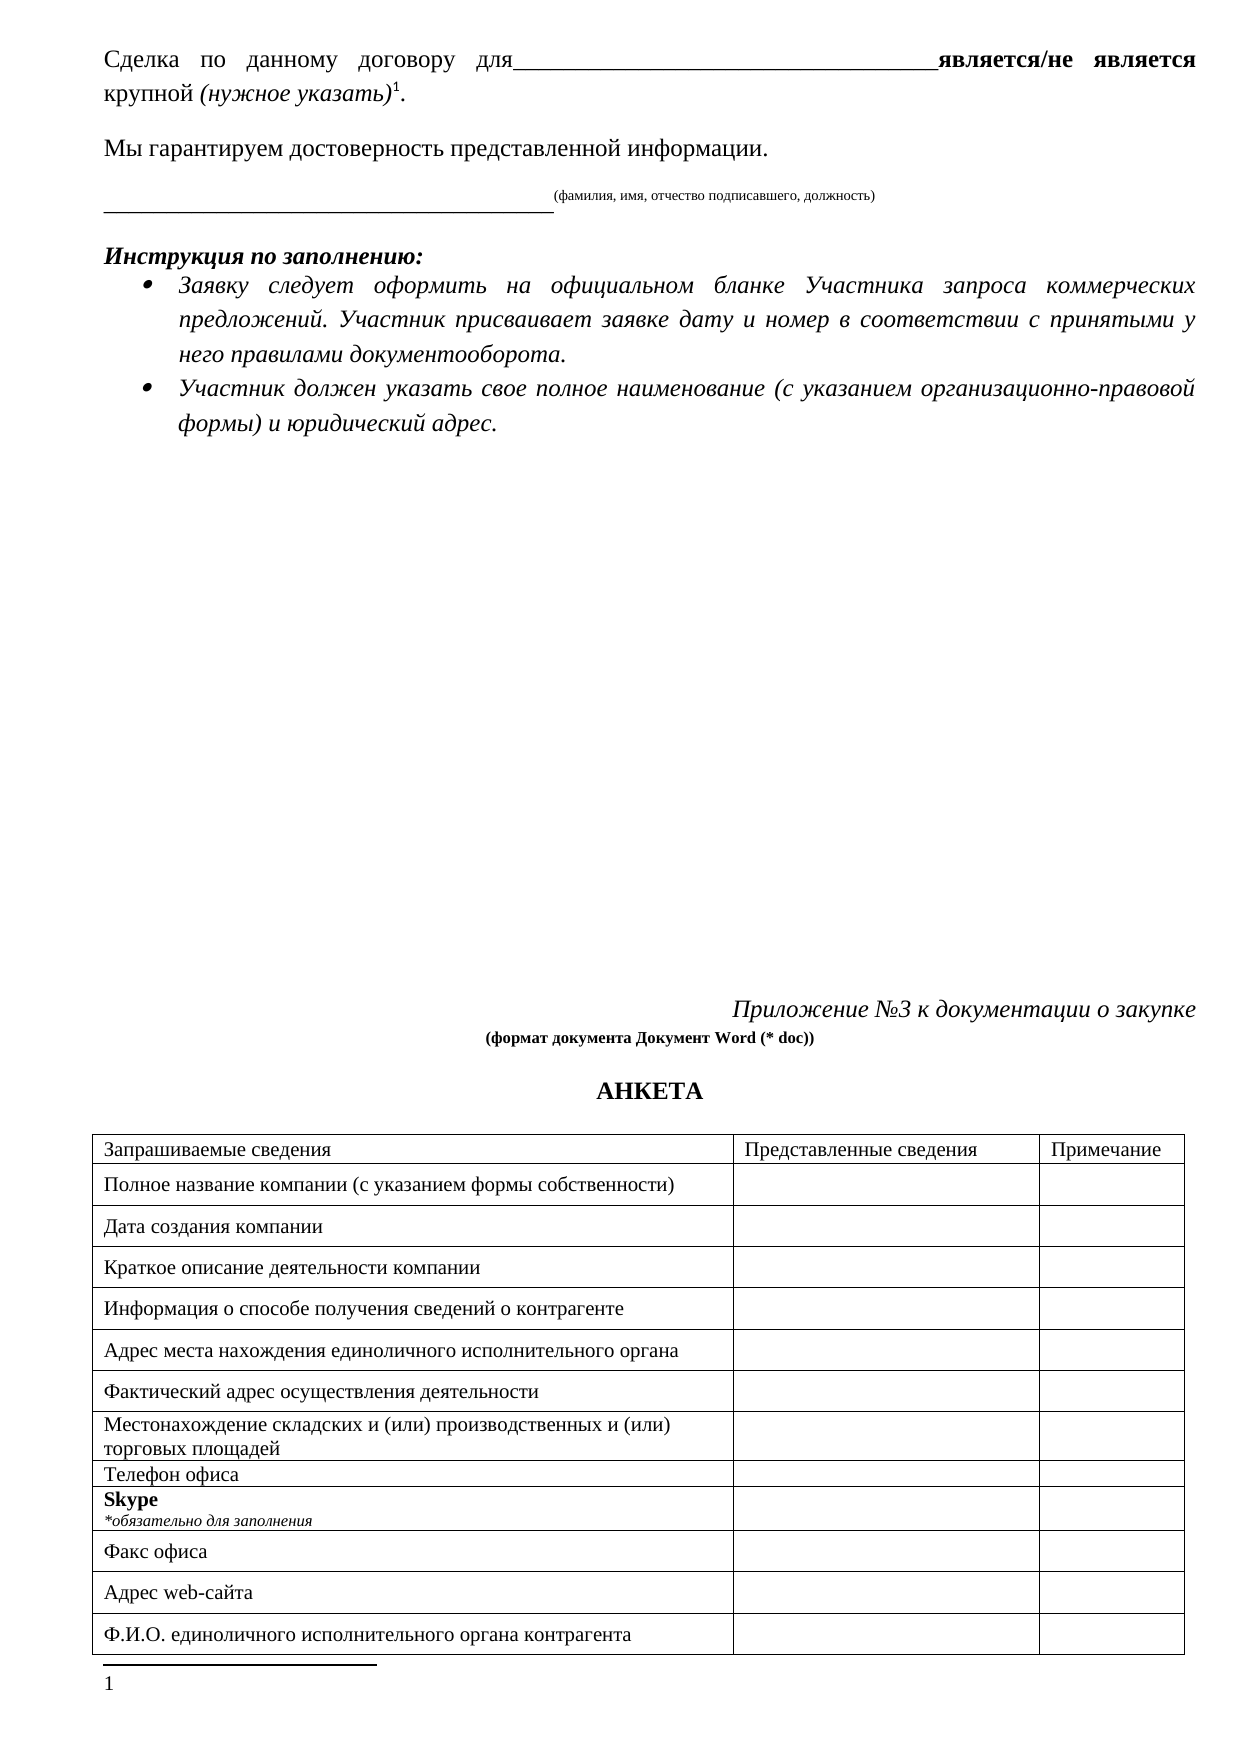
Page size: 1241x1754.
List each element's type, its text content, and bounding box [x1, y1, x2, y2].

table_cell [734, 1288, 1039, 1328]
table_cell [734, 1371, 1039, 1411]
text ____________________________________(фамилия, имя, отчество подписавшего, должность) [103, 187, 1196, 216]
table_cell Полное название компании (с указанием формы собственности) [93, 1164, 733, 1204]
table_cell [734, 1531, 1039, 1571]
table_cell [734, 1614, 1039, 1654]
table_cell Ф.И.О. единоличного исполнительного органа контрагента [93, 1614, 733, 1654]
list Участник должен указать свое полное наименование (с указанием организационно-правовой формы) и юридический адрес. [141, 373, 1196, 436]
table_cell [734, 1412, 1039, 1460]
table_cell [1040, 1206, 1184, 1246]
table_cell [1040, 1487, 1184, 1530]
table_cell [734, 1164, 1039, 1204]
table_cell [734, 1572, 1039, 1612]
table_cell [734, 1247, 1039, 1287]
table_cell [1040, 1461, 1184, 1486]
table_cell [734, 1330, 1039, 1370]
table_cell Местонахождение складских и (или) производственных и (или) торговых площадей [93, 1412, 733, 1460]
table_cell [734, 1206, 1039, 1246]
table_cell Телефон офиса [93, 1461, 733, 1486]
table_cell [1040, 1330, 1184, 1370]
table_header Примечание [1040, 1135, 1184, 1163]
table_cell [1040, 1164, 1184, 1204]
table_cell [1040, 1531, 1184, 1571]
table_cell Фактический адрес осуществления деятельности [93, 1371, 733, 1411]
table_cell [1040, 1412, 1184, 1460]
table_cell [1040, 1614, 1184, 1654]
table_header Запрашиваемые сведения [93, 1135, 733, 1163]
list Заявку следует оформить на официальном бланке Участника запроса коммерческих предложений. Участник присваивает заявке дату и номер в соответствии с принятыми у него правилами документооборота. [141, 270, 1196, 367]
list Инструкция по заполнению: [103, 241, 1196, 270]
table_cell Краткое описание деятельности компании [93, 1247, 733, 1287]
text Мы гарантируем достоверность представленной информации. [103, 133, 1196, 162]
table_cell Информация о способе получения сведений о контрагенте [93, 1288, 733, 1328]
table_cell [734, 1487, 1039, 1530]
text (формат документа Документ Word (* doc)) [103, 1028, 1196, 1047]
table_cell [734, 1461, 1039, 1486]
table_cell [1040, 1247, 1184, 1287]
table_cell [1040, 1371, 1184, 1411]
table_cell Skype *обязательно для заполнения [93, 1487, 733, 1530]
text Сделка по данному договору для__________________________________является/не является крупной (нужное указать). [103, 44, 1196, 108]
table_cell Дата создания компании [93, 1206, 733, 1246]
text АНКЕТА [103, 1076, 1196, 1105]
table_cell Адрес web-сайта [93, 1572, 733, 1612]
table_header Представленные сведения [734, 1135, 1039, 1163]
table_cell [1040, 1572, 1184, 1612]
table_cell [1040, 1288, 1184, 1328]
table_cell Факс офиса [93, 1531, 733, 1571]
table_cell Адрес места нахождения единоличного исполнительного органа [93, 1330, 733, 1370]
text Приложение №3 к документации о закупке [103, 994, 1196, 1022]
